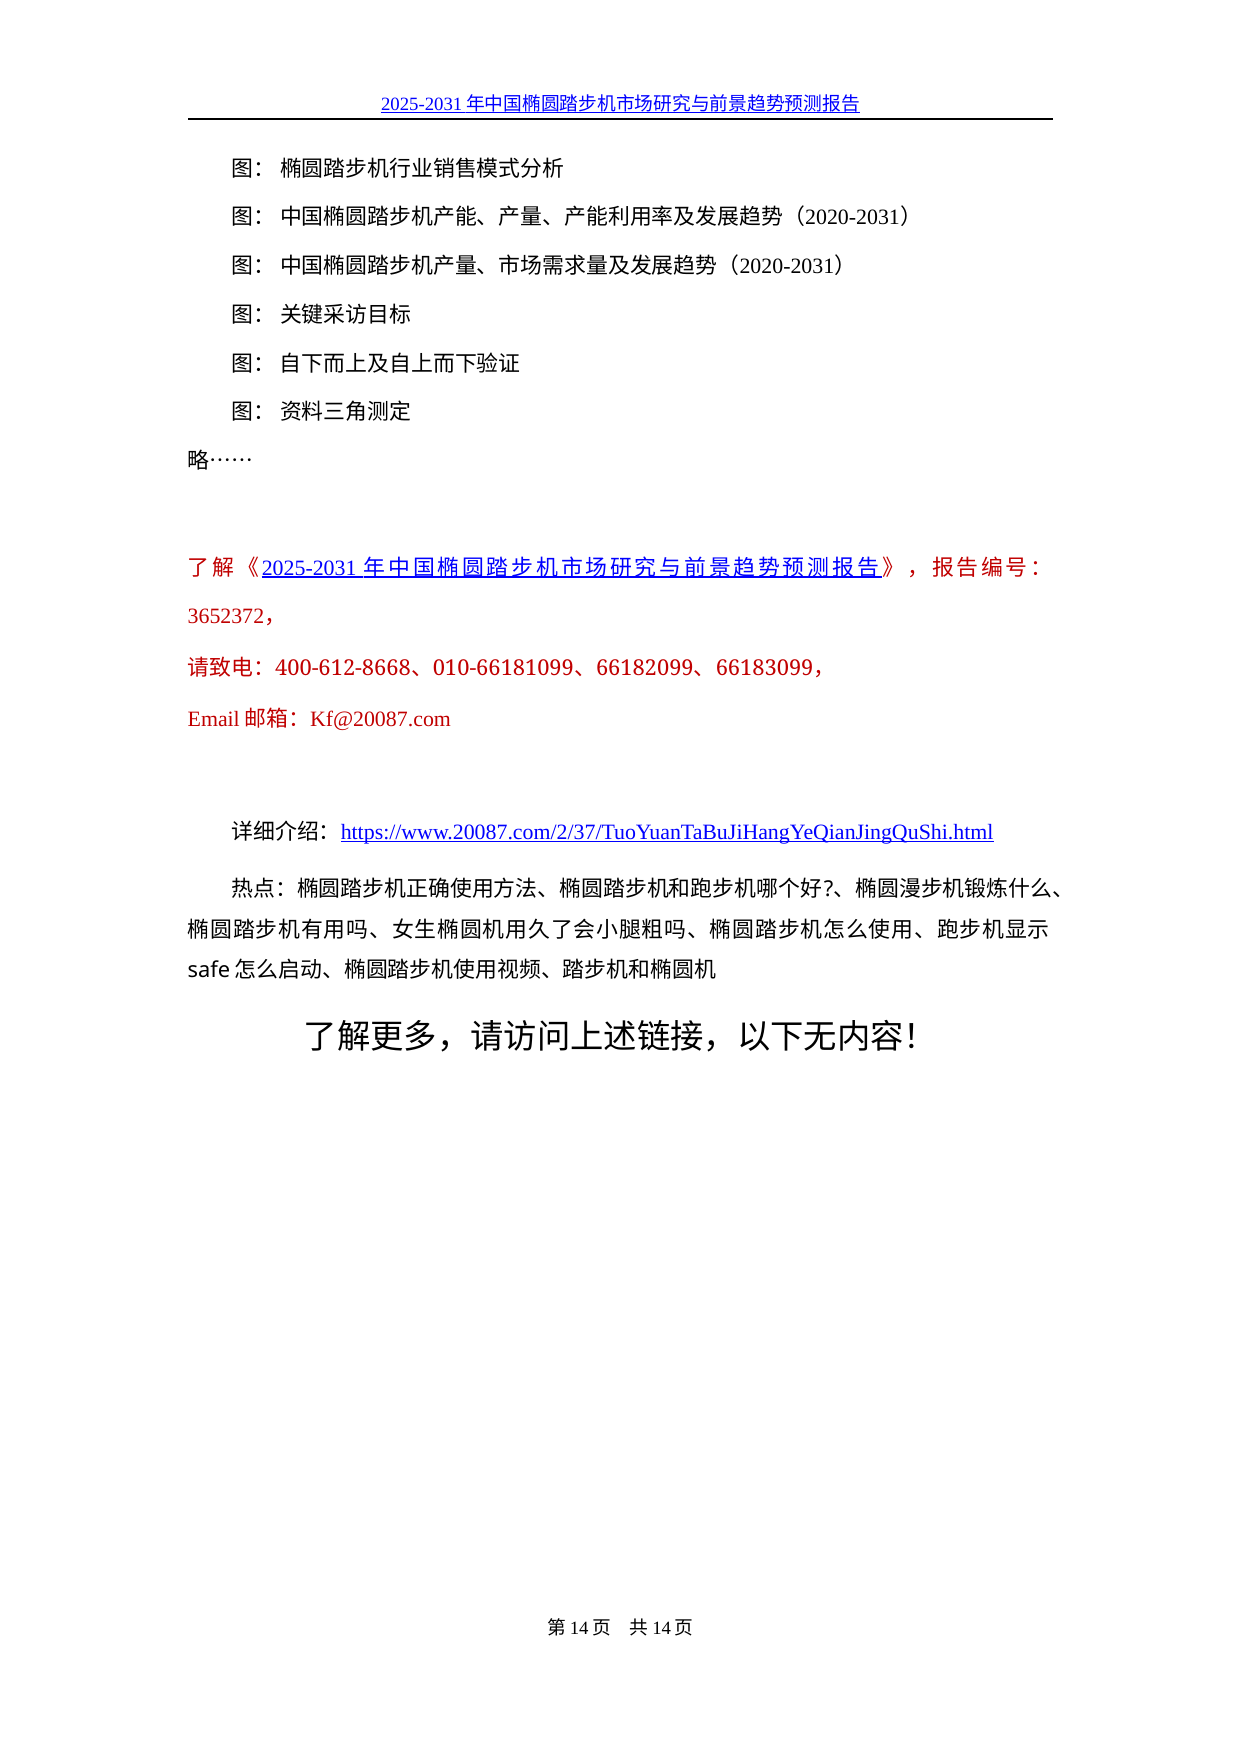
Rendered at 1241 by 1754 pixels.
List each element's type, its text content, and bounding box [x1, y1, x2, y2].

text 详细介绍：https://www.20087.com/2/37/TuoYuanTaBuJiHangYeQianJingQuShi.html [187, 814, 1053, 846]
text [187, 150, 1053, 475]
text 热点：椭圆踏步机正确使用方法、椭圆踏步机和跑步机哪个好?、椭圆漫步机锻炼什么、椭圆踏步机有用吗、女生椭圆机用久了会小腿粗吗、椭圆踏步机怎么使用、跑步机显示safe怎么启动、椭圆踏步机使用视频、踏步机和椭圆机 [187, 871, 1053, 984]
title 了解更多，请访问上述链接，以下无内容！ [187, 1002, 1053, 1067]
text 请致电：400-612-8668、010-66181099、66182099、66183099， [187, 649, 1053, 682]
text Email邮箱：Kf@20087.com [187, 701, 1053, 733]
text 了解《2025-2031年中国椭圆踏步机市场研究与前景趋势预测报告》，报告编号：3652372， [187, 549, 1053, 630]
